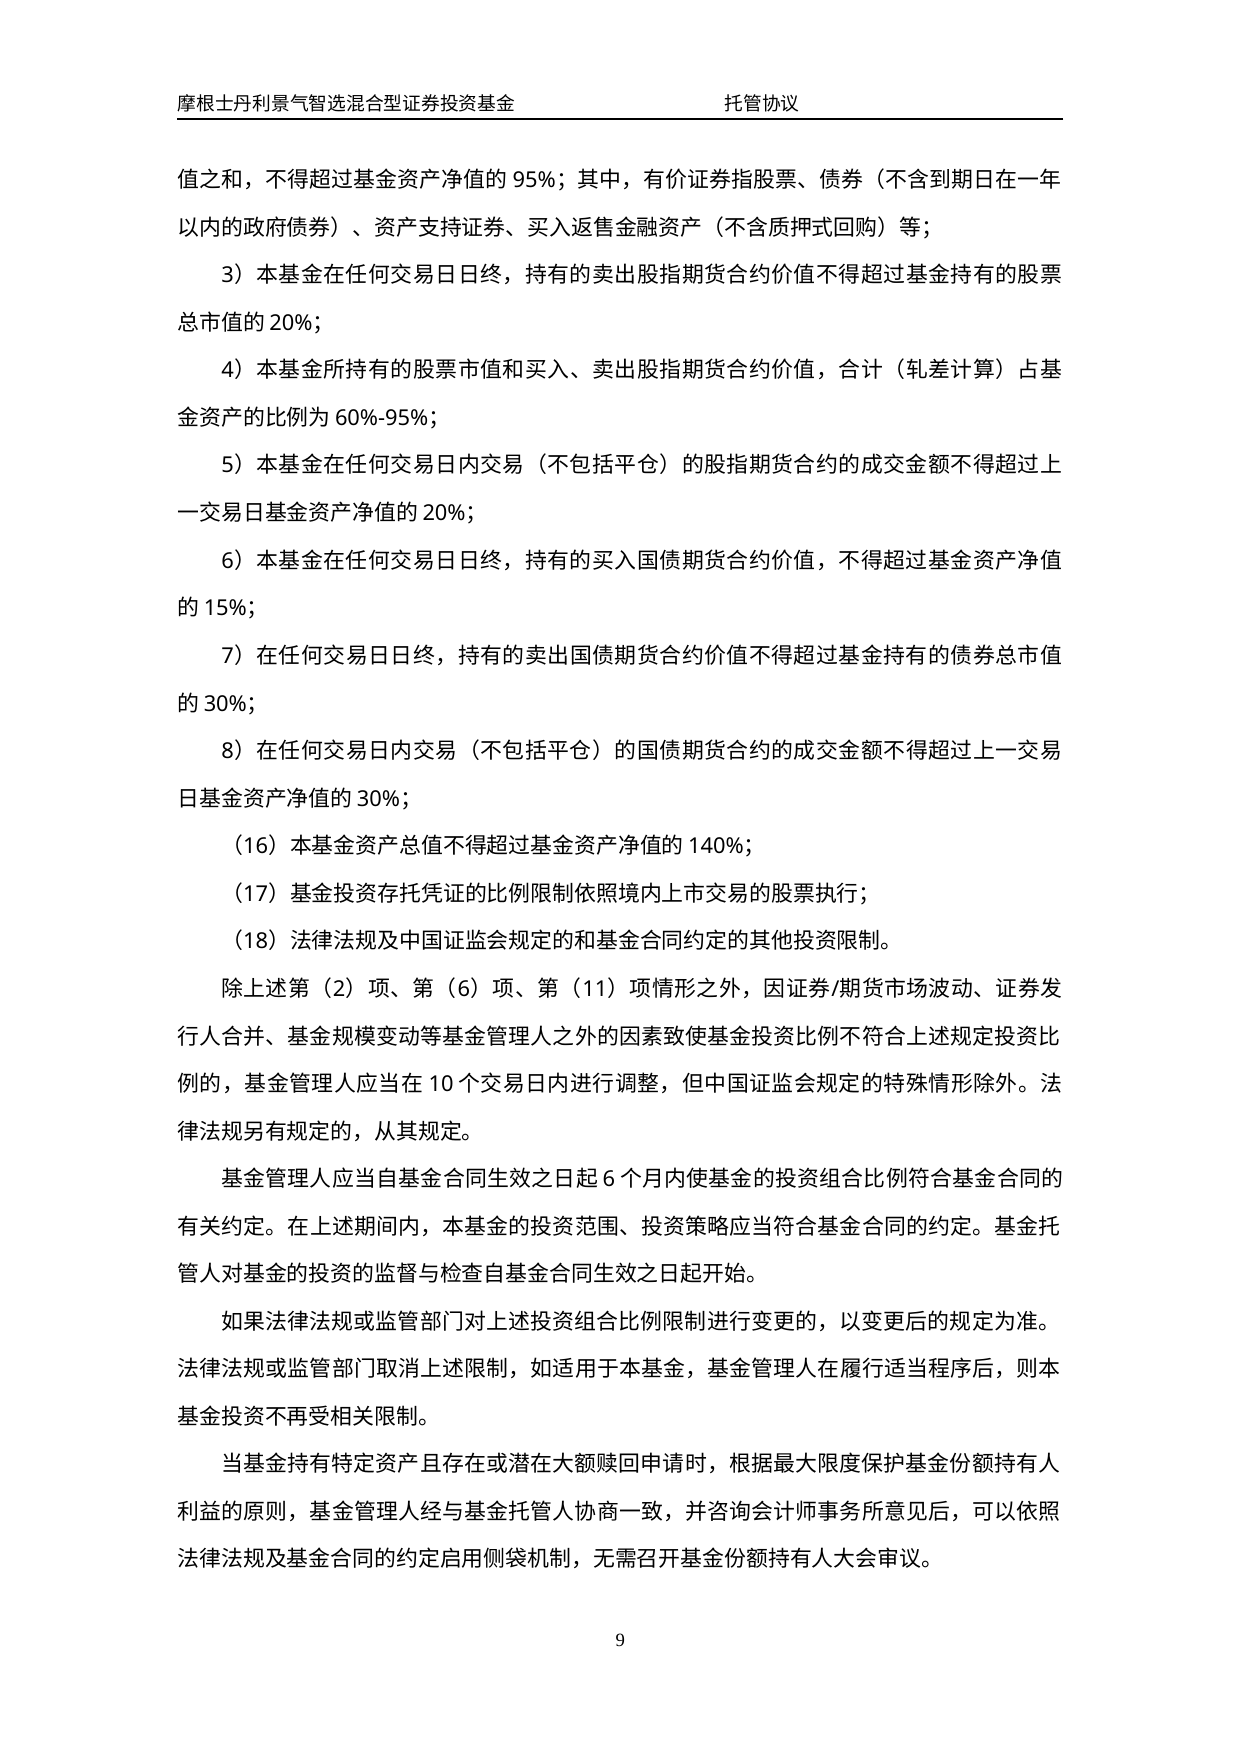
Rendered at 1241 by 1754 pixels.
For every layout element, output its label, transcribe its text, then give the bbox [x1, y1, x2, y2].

text 3）本基金在任何交易日日终，持有的卖出股指期货合约价值不得超过基金持有的股票总市值的20%； [177, 257, 1063, 336]
text 除上述第（2）项、第（6）项、第（11）项情形之外，因证券/期货市场波动、证券发行人合并、基金规模变动等基金管理人之外的因素致使基金投资比例不符合上述规定投资比例的，基金管理人应当在10个交易日内进行调整，但中国证监会规定的特殊情形除外。法律法规另有规定的，从其规定。 [177, 971, 1063, 1146]
text 6）本基金在任何交易日日终，持有的买入国债期货合约价值，不得超过基金资产净值的15%； [177, 543, 1063, 622]
text （18）法律法规及中国证监会规定的和基金合同约定的其他投资限制。 [177, 923, 1063, 955]
text 7）在任何交易日日终，持有的卖出国债期货合约价值不得超过基金持有的债券总市值的30%； [177, 638, 1063, 717]
text 8）在任何交易日内交易（不包括平仓）的国债期货合约的成交金额不得超过上一交易日基金资产净值的30%； [177, 733, 1063, 812]
text （17）基金投资存托凭证的比例限制依照境内上市交易的股票执行； [177, 876, 1063, 908]
text 当基金持有特定资产且存在或潜在大额赎回申请时，根据最大限度保护基金份额持有人利益的原则，基金管理人经与基金托管人协商一致，并咨询会计师事务所意见后，可以依照法律法规及基金合同的约定启用侧袋机制，无需召开基金份额持有人大会审议。 [177, 1446, 1063, 1573]
text 5）本基金在任何交易日内交易（不包括平仓）的股指期货合约的成交金额不得超过上一交易日基金资产净值的20%； [177, 447, 1063, 527]
text （16）本基金资产总值不得超过基金资产净值的140%； [177, 828, 1063, 860]
text 基金管理人应当自基金合同生效之日起6个月内使基金的投资组合比例符合基金合同的有关约定。在上述期间内，本基金的投资范围、投资策略应当符合基金合同的约定。基金托管人对基金的投资的监督与检查自基金合同生效之日起开始。 [177, 1161, 1063, 1288]
text 4）本基金所持有的股票市值和买入、卖出股指期货合约价值，合计（轧差计算）占基金资产的比例为60%-95%； [177, 352, 1063, 432]
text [177, 162, 1063, 241]
text 如果法律法规或监管部门对上述投资组合比例限制进行变更的，以变更后的规定为准。法律法规或监管部门取消上述限制，如适用于本基金，基金管理人在履行适当程序后，则本基金投资不再受相关限制。 [177, 1304, 1063, 1431]
